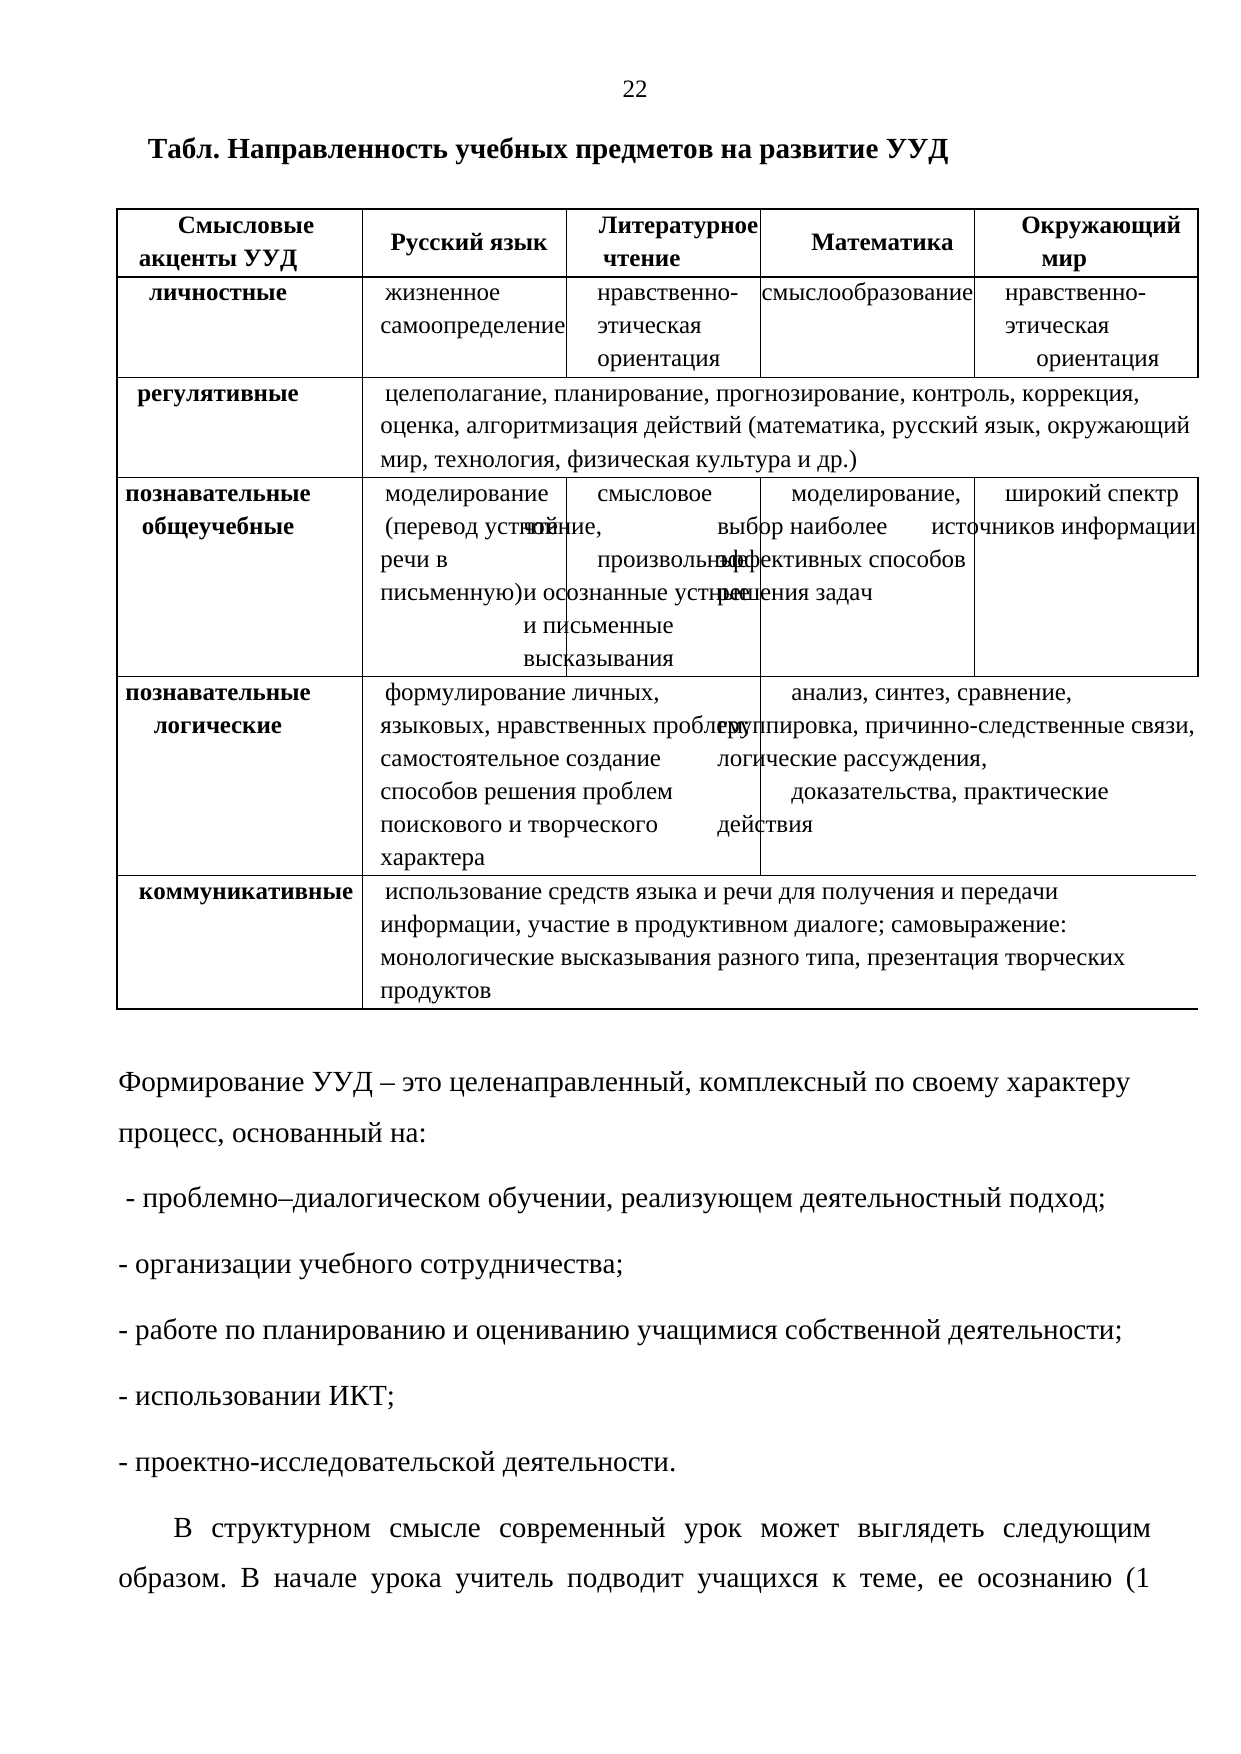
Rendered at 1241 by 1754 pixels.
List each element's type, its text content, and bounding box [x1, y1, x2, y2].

table_cell моделирование, выбор наиболее эффективных способов решения задач [761, 478, 974, 676]
table_cell регулятивные [118, 378, 362, 477]
table_cell формулирование личных, языковых, нравственных проблем; самостоятельное создание способов решения проблем поискового и творческого характера [363, 677, 760, 875]
table_cell смысловое чтение, произвольные и осознанные устные и письменные высказывания [567, 478, 760, 676]
table_cell широкий спектр источников информации [975, 478, 1197, 676]
table_cell коммуникативные [118, 876, 362, 1008]
table_header Окружающий мир [975, 210, 1197, 276]
table_cell познавательные логические [118, 677, 362, 875]
table_cell нравственно- этическая ориентация [567, 278, 760, 377]
table_cell использование средств языка и речи для получения и передачи информации, участие в продуктивном диалоге; самовыражение: монологические высказывания разного типа, презентация творческих продуктов [363, 875, 1198, 1008]
table_header Математика [761, 210, 974, 276]
text - использовании ИКТ; [118, 1378, 1152, 1412]
table_header Смысловые акценты УУД [118, 210, 362, 276]
table_cell целеполагание, планирование, прогнозирование, контроль, коррекция, оценка, алгоритмизация действий (математика, русский язык, окружающий мир, технология, физическая культура и др.) [363, 378, 1198, 477]
table_header Русский язык [363, 210, 566, 276]
table_cell познавательные общеучебные [118, 478, 362, 676]
text - проектно-исследовательской деятельности. [118, 1444, 1152, 1478]
text - организации учебного сотрудничества; [118, 1247, 1152, 1280]
text Табл. Направленность учебных предметов на развитие УУД [74, 131, 1152, 165]
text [118, 1510, 1152, 1594]
text Формирование УУД – это целенаправленный, комплексный по своему характеру процесс, основанный на: [118, 1064, 1152, 1148]
table_cell моделирование (перевод устной речи в письменную) [363, 478, 566, 676]
text - проблемно–диалогическом обучении, реализующем деятельностный подход; [118, 1181, 1152, 1214]
table_cell смыслообразование [761, 278, 974, 377]
table_cell личностные [118, 278, 362, 377]
table_cell анализ, синтез, сравнение, группировка, причинно-следственные связи, логические рассуждения, доказательства, практические действия [761, 677, 1198, 875]
text - работе по планированию и оцениванию учащимися собственной деятельности; [118, 1312, 1152, 1346]
table_cell нравственно- этическая ориентация [975, 278, 1197, 377]
table_cell жизненное самоопределение [363, 278, 566, 377]
table_header Литературное чтение [567, 210, 760, 276]
